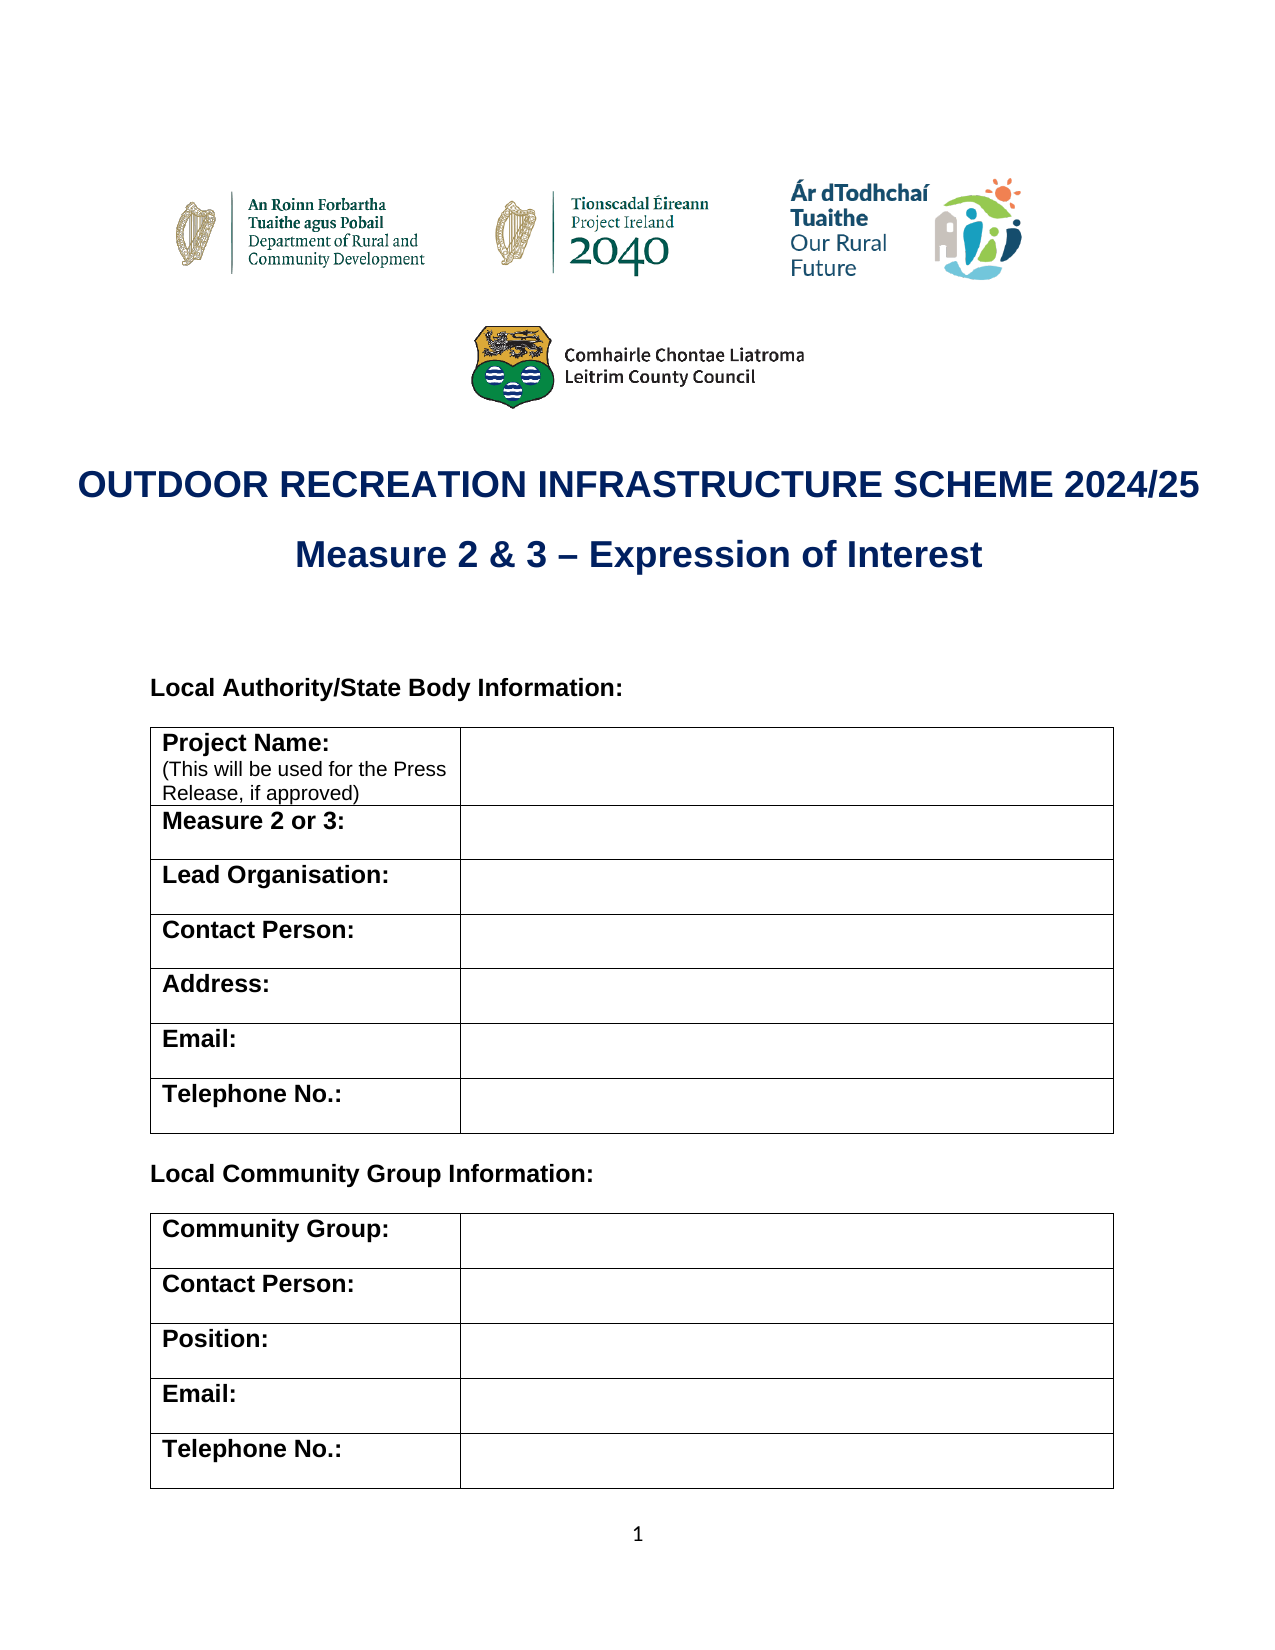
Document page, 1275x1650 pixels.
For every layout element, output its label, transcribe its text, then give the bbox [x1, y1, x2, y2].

table_cell Lead Organisation: [151, 860, 460, 914]
table_cell [461, 1379, 1113, 1432]
table_cell [461, 1024, 1113, 1078]
table_header [461, 1214, 1113, 1268]
table_cell Position: [151, 1324, 460, 1378]
table_cell [461, 860, 1113, 914]
table_cell [461, 1324, 1113, 1378]
picture [777, 173, 1029, 292]
table_cell [461, 1434, 1113, 1487]
table_cell [461, 1079, 1113, 1133]
picture [471, 326, 804, 409]
table_cell [461, 1269, 1113, 1323]
table_cell [461, 806, 1113, 859]
table_cell Email: [151, 1379, 460, 1432]
table_header Project Name: (This will be used for the Press Release, if approved) [151, 728, 460, 805]
table_cell Measure 2 or 3: [151, 806, 460, 859]
text OUTDOOR RECREATION INFRASTRUCTURE SCHEME 2024/25 [2, 462, 1275, 505]
table_cell Email: [151, 1024, 460, 1078]
table_cell Contact Person: [151, 1269, 460, 1323]
text Local Authority/State Body Information: [150, 673, 1125, 702]
table_cell Contact Person: [151, 915, 460, 968]
table_header [461, 728, 1113, 805]
text Measure 2 & 3 – Expression of Interest [2, 532, 1275, 576]
table_cell [461, 915, 1113, 968]
table_cell Telephone No.: [151, 1079, 460, 1133]
table_cell [461, 969, 1113, 1023]
table_cell Address: [151, 969, 460, 1023]
picture [150, 173, 730, 292]
text Local Community Group Information: [150, 1159, 1125, 1188]
table_cell Telephone No.: [151, 1434, 460, 1487]
table_header Community Group: [151, 1214, 460, 1268]
